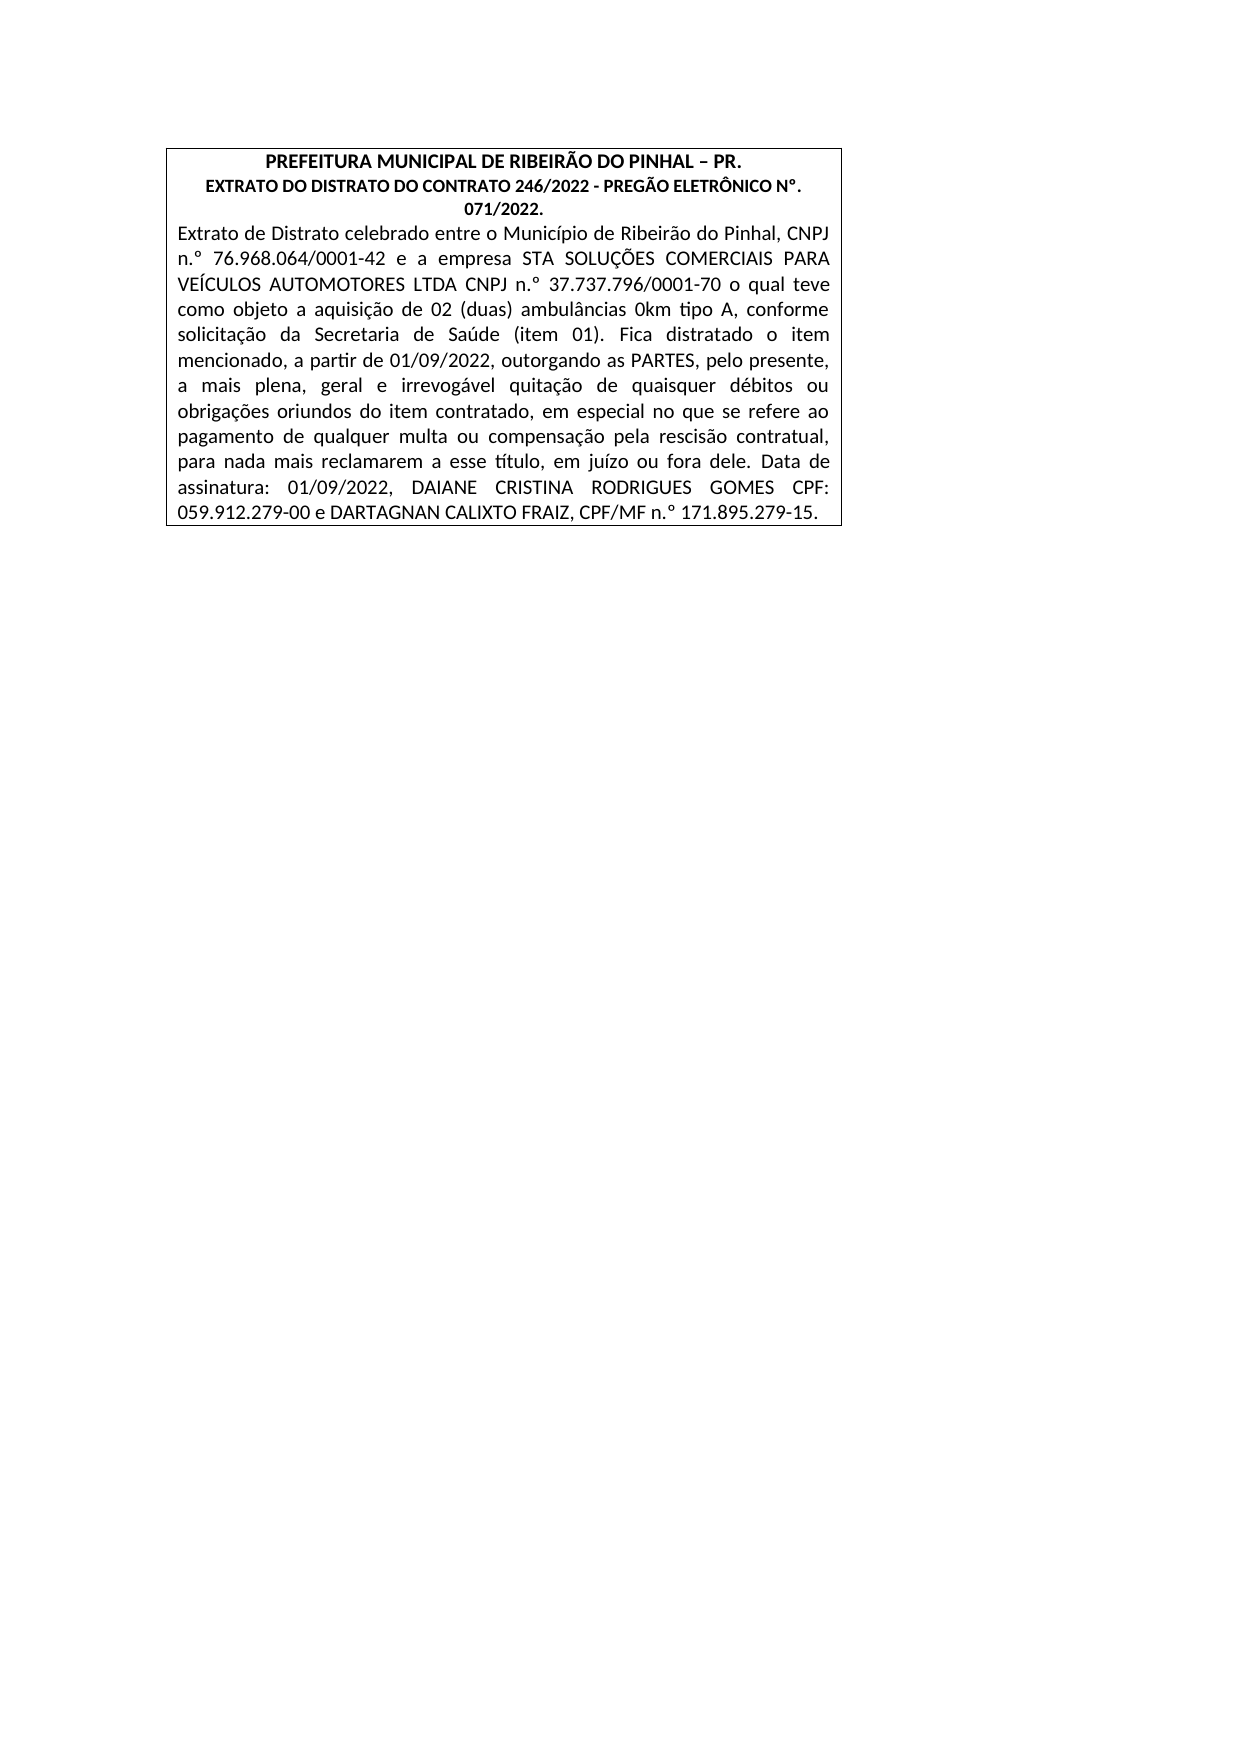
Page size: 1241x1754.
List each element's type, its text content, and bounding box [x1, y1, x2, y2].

table_header PREFEITURA MUNICIPAL DE RIBEIRÃO DO PINHAL – PR. EXTRATO DO DISTRATO DO CONTRATO 246/2022 - PREGÃO ELETRÔNICO Nº. 071/2022. Extrato de Distrato celebrado entre o Município de Ribeirão do Pinhal, CNPJ n.º 76.968.064/0001-42 e a empresa STA SOLUÇÕES COMERCIAIS PARA VEÍCULOS AUTOMOTORES LTDA CNPJ n.º 37.737.796/0001-70 o qual teve como objeto a aquisição de 02 (duas) ambulâncias 0km tipo A, conforme solicitação da Secretaria de Saúde (item 01). Fica distratado o item mencionado, a partir de 01/09/2022, outorgando as PARTES, pelo presente, a mais plena, geral e irrevogável quitação de quaisquer débitos ou obrigações oriundos do item contratado, em especial no que se refere ao pagamento de qualquer multa ou compensação pela rescisão contratual, para nada mais reclamarem a esse título, em juízo ou fora dele. Data de assinatura: 01/09/2022, DAIANE CRISTINA RODRIGUES GOMES CPF: 059.912.279-00 e DARTAGNAN CALIXTO FRAIZ, CPF/MF n.º 171.895.279-15. [167, 149, 841, 525]
